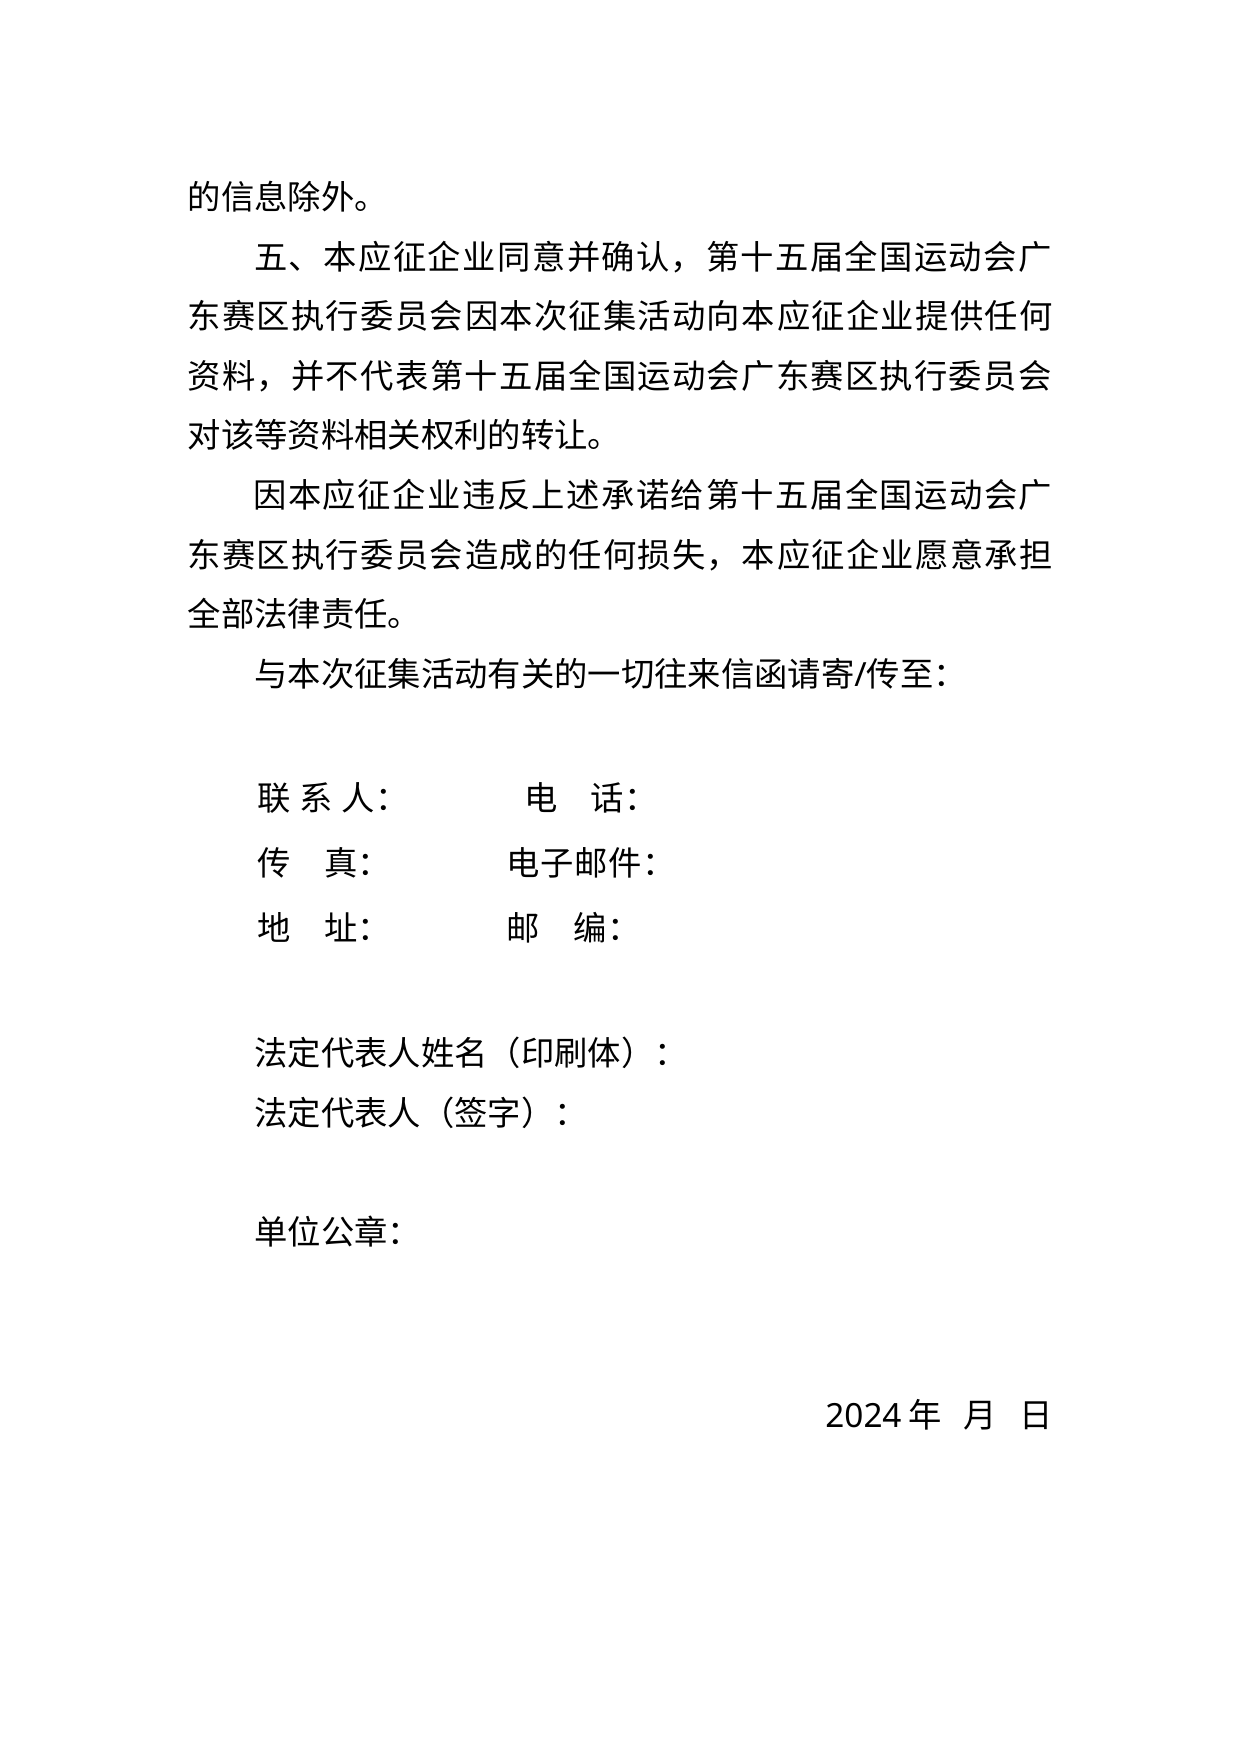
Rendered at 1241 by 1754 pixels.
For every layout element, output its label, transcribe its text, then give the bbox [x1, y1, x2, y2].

text 传 真： 电子邮件： [187, 828, 1053, 893]
text 与本次征集活动有关的一切往来信函请寄/传至： [187, 639, 1053, 698]
text 地 址： 邮 编： [187, 893, 1053, 958]
text 2024年 月 日 [187, 1381, 1053, 1446]
text 单位公章： [187, 1197, 1053, 1256]
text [187, 162, 1053, 222]
text 五、本应征企业同意并确认，第十五届全国运动会广东赛区执行委员会因本次征集活动向本应征企业提供任何资料，并不代表第十五届全国运动会广东赛区执行委员会对该等资料相关权利的转让。 [187, 222, 1053, 460]
text 法定代表人姓名（印刷体）： [187, 1018, 1053, 1077]
text 因本应征企业违反上述承诺给第十五届全国运动会广东赛区执行委员会造成的任何损失，本应征企业愿意承担全部法律责任。 [187, 460, 1053, 639]
text 联 系 人： 电 话： [187, 763, 1053, 828]
text 法定代表人（签字）： [187, 1077, 1053, 1137]
